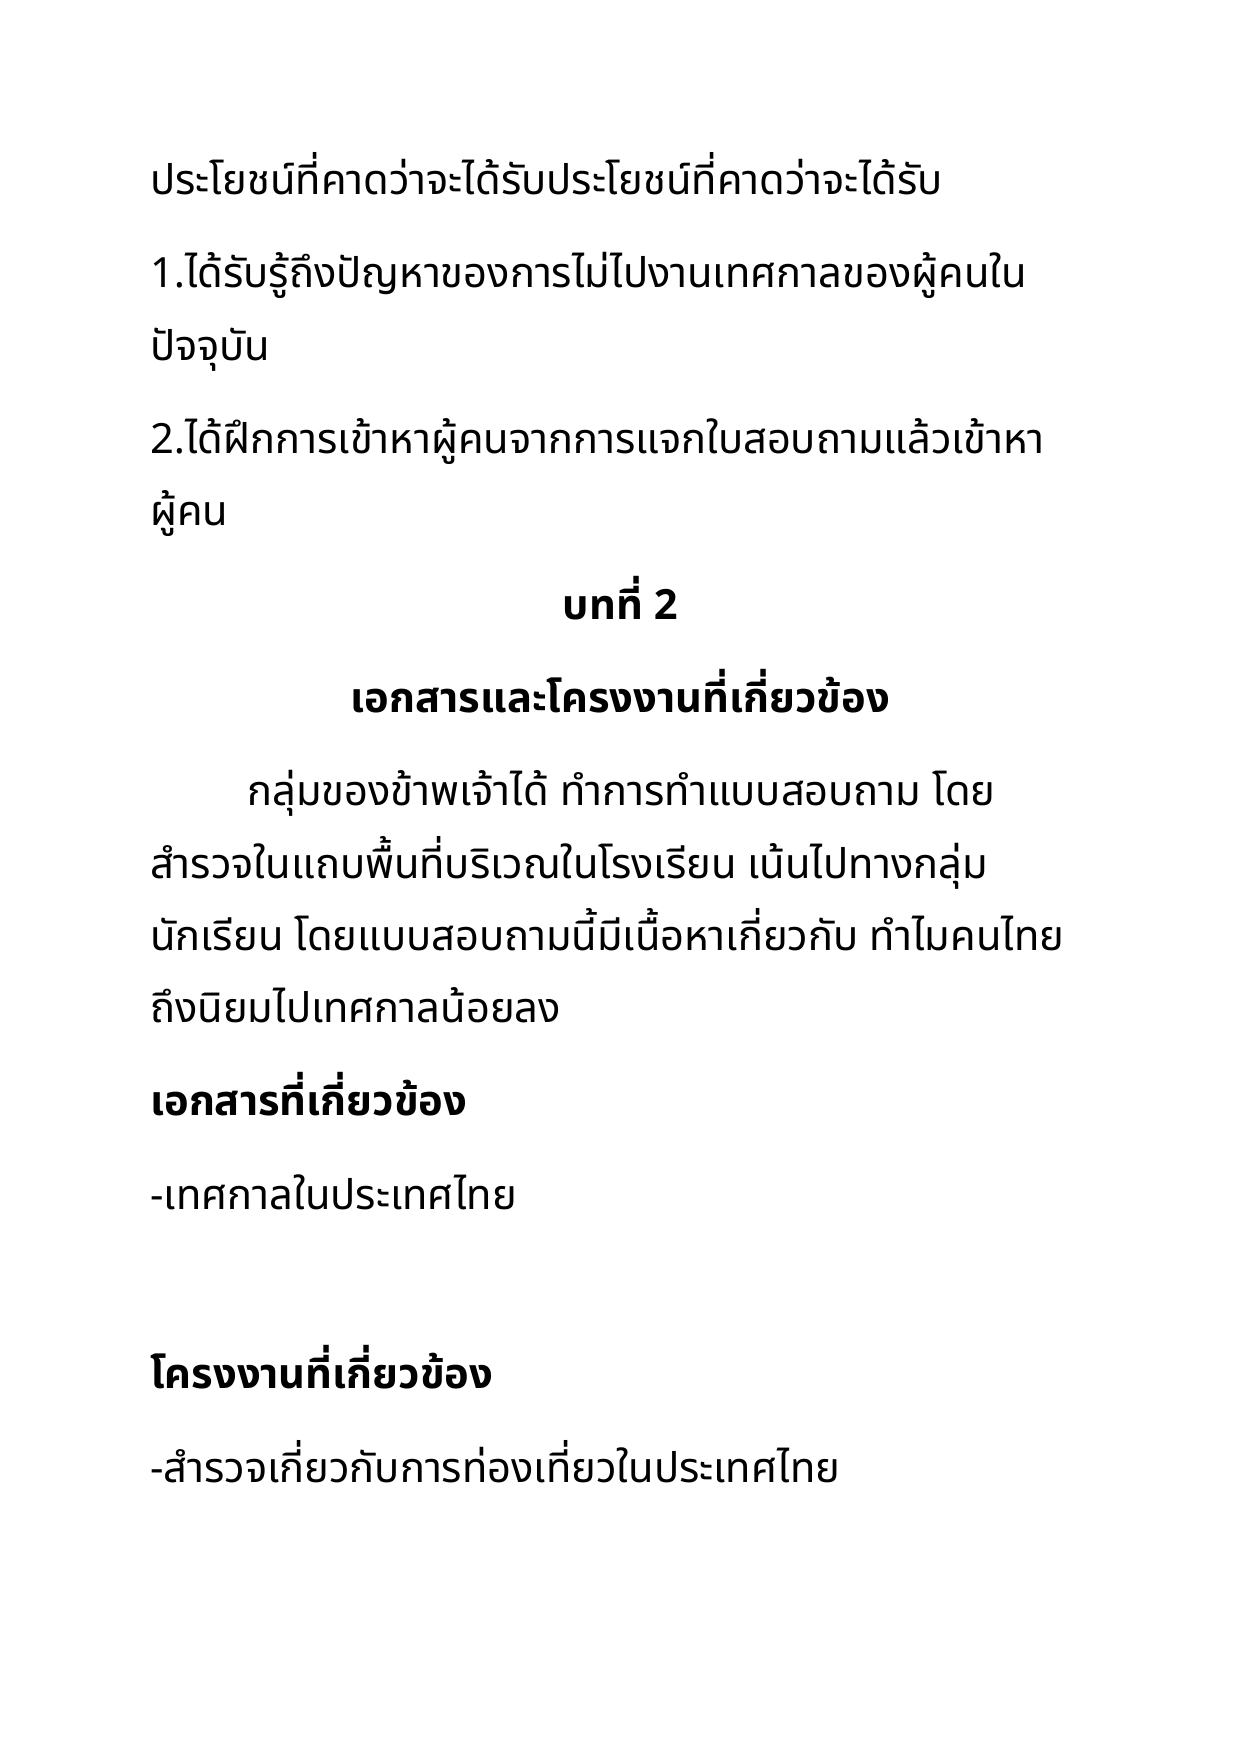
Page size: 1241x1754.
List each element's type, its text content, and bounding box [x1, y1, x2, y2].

text บทที่ 2 [150, 575, 1090, 638]
text เอกสารและโครงงานที่เกี่ยวข้อง [150, 668, 1090, 731]
text -เทศกาลในประเทศไทย [150, 1165, 1090, 1228]
text โครงงานที่เกี่ยวข้อง [150, 1344, 1090, 1407]
text 2.ได้ฝึกการเข้าหาผู้คนจากการแจกใบสอบถามแล้วเข้าหาผู้คน [150, 409, 1090, 544]
text ประโยชน์ที่คาดว่าจะได้รับประโยชน์ที่คาดว่าจะได้รับ [150, 150, 1090, 213]
text -สำรวจเกี่ยวกับการท่องเที่ยวในประเทศไทย [150, 1437, 1090, 1501]
text กลุ่มของข้าพเจ้าได้ ทำการทำแบบสอบถาม โดยสำรวจในแถบพื้นที่บริเวณในโรงเรียน เน้นไปทางกลุ่มนักเรียน โดยแบบสอบถามนี้มีเนื้อหาเกี่ยวกับ ทำไมคนไทยถึงนิยมไปเทศกาลน้อยลง [150, 762, 1090, 1041]
text 1.ได้รับรู้ถึงปัญหาของการไม่ไปงานเทศกาลของผู้คนในปัจจุบัน [150, 243, 1090, 379]
text เอกสารที่เกี่ยวข้อง [150, 1072, 1090, 1134]
